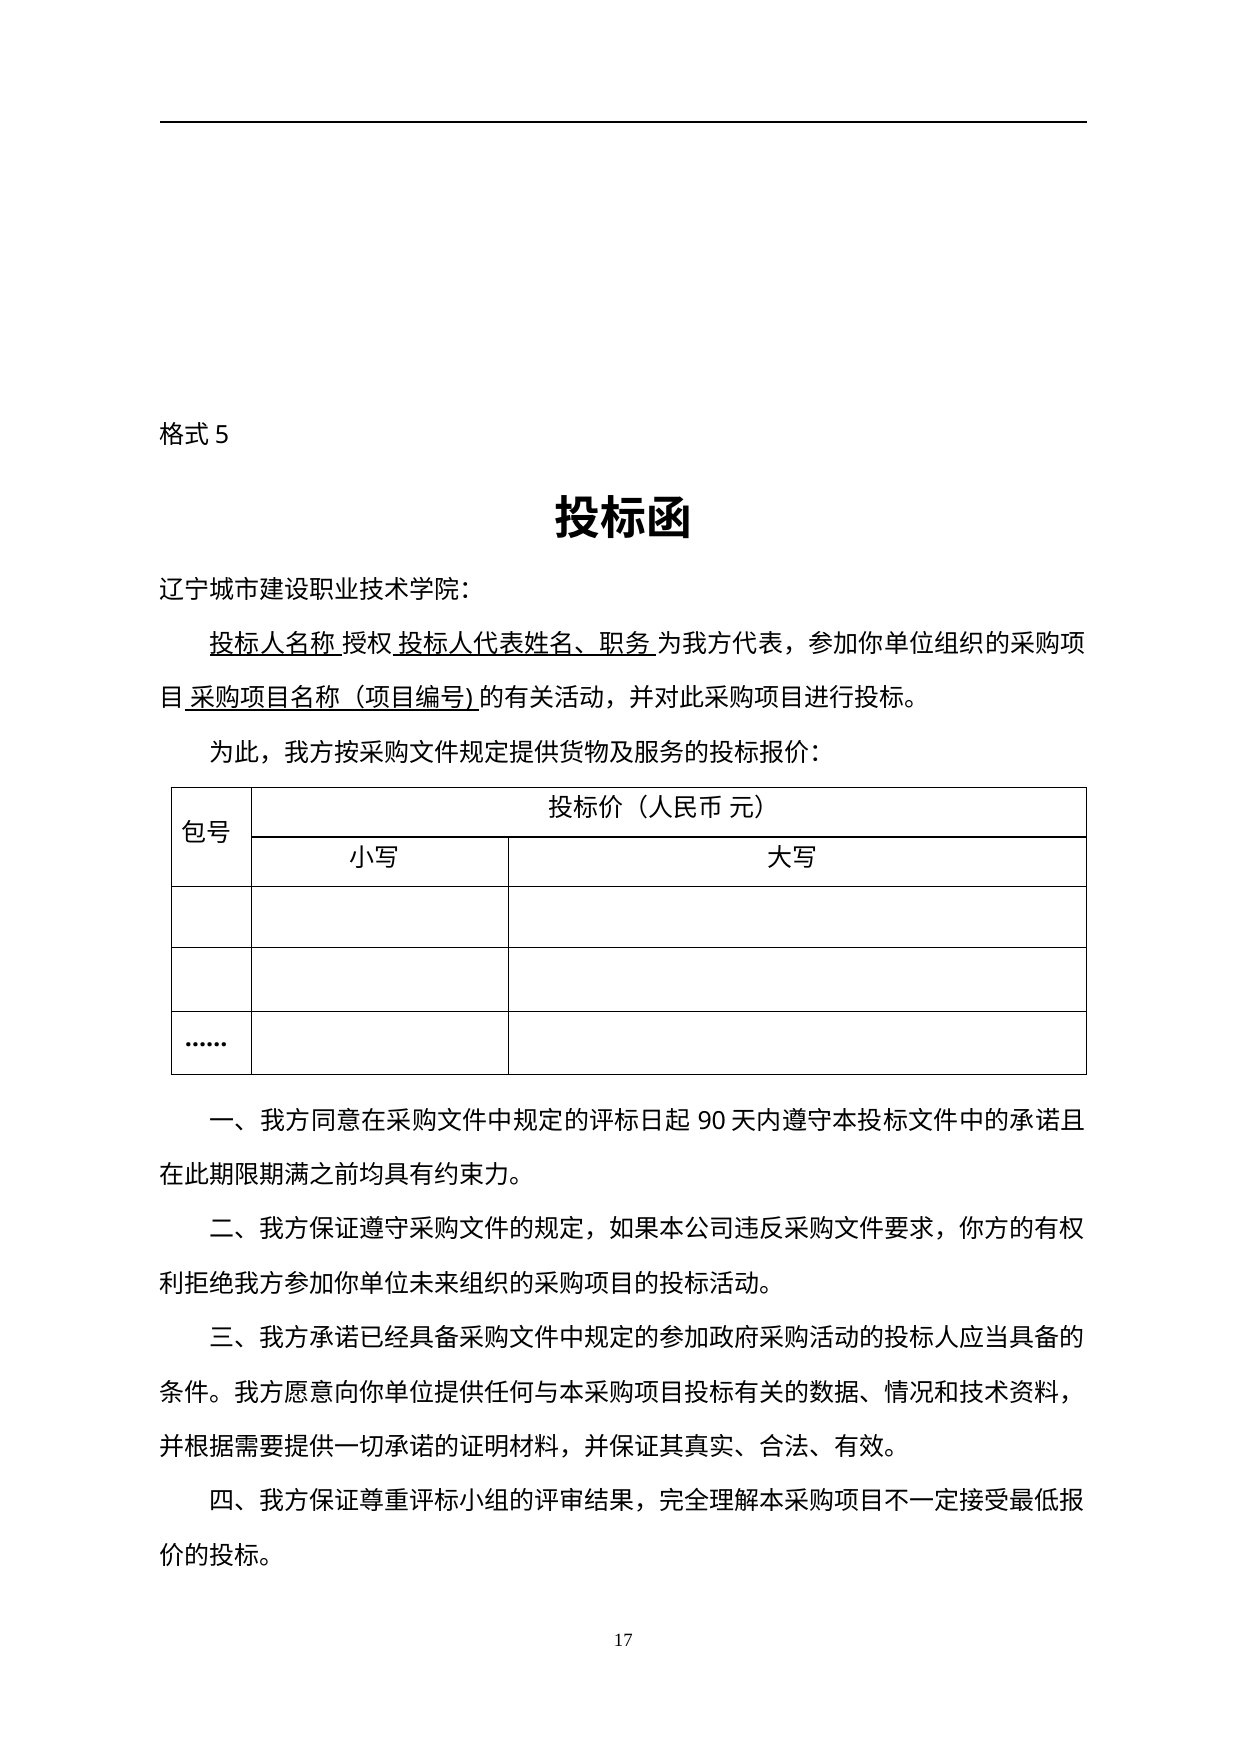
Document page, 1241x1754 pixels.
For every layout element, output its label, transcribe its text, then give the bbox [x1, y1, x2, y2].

table_cell [172, 948, 251, 1011]
text 三、我方承诺已经具备采购文件中规定的参加政府采购活动的投标人应当具备的条件。我方愿意向你单位提供任何与本采购项目投标有关的数据、情况和技术资料，并根据需要提供一切承诺的证明材料，并保证其真实、合法、有效。 [159, 1318, 1087, 1463]
table_cell [252, 1012, 508, 1074]
table_cell [252, 887, 508, 947]
text 格式5 [159, 415, 1087, 451]
text 辽宁城市建设职业技术学院： [159, 569, 1087, 605]
table_cell [509, 948, 1086, 1011]
text 投标函 [159, 494, 1087, 544]
text 一、我方同意在采购文件中规定的评标日起90天内遵守本投标文件中的承诺且在此期限期满之前均具有约束力。 [159, 1100, 1087, 1191]
table_cell 小写 [252, 838, 508, 886]
table_header 包号 [172, 788, 251, 886]
text 投标人名称 授权 投标人代表姓名、职务 为我方代表，参加你单位组织的采购项目 采购项目名称（项目编号) 的有关活动，并对此采购项目进行投标。 [159, 623, 1087, 714]
table_cell [172, 887, 251, 947]
table_cell [509, 887, 1086, 947]
text 四、我方保证尊重评标小组的评审结果，完全理解本采购项目不一定接受最低报价的投标。 [159, 1481, 1087, 1571]
table_header 投标价（人民币 元） [252, 788, 1086, 836]
table_cell [252, 948, 508, 1011]
table_cell …… [172, 1012, 251, 1074]
text 二、我方保证遵守采购文件的规定，如果本公司违反采购文件要求，你方的有权利拒绝我方参加你单位未来组织的采购项目的投标活动。 [159, 1209, 1087, 1299]
table_cell [509, 1012, 1086, 1074]
text 为此，我方按采购文件规定提供货物及服务的投标报价： [159, 732, 1087, 768]
table_cell 大写 [509, 838, 1086, 886]
